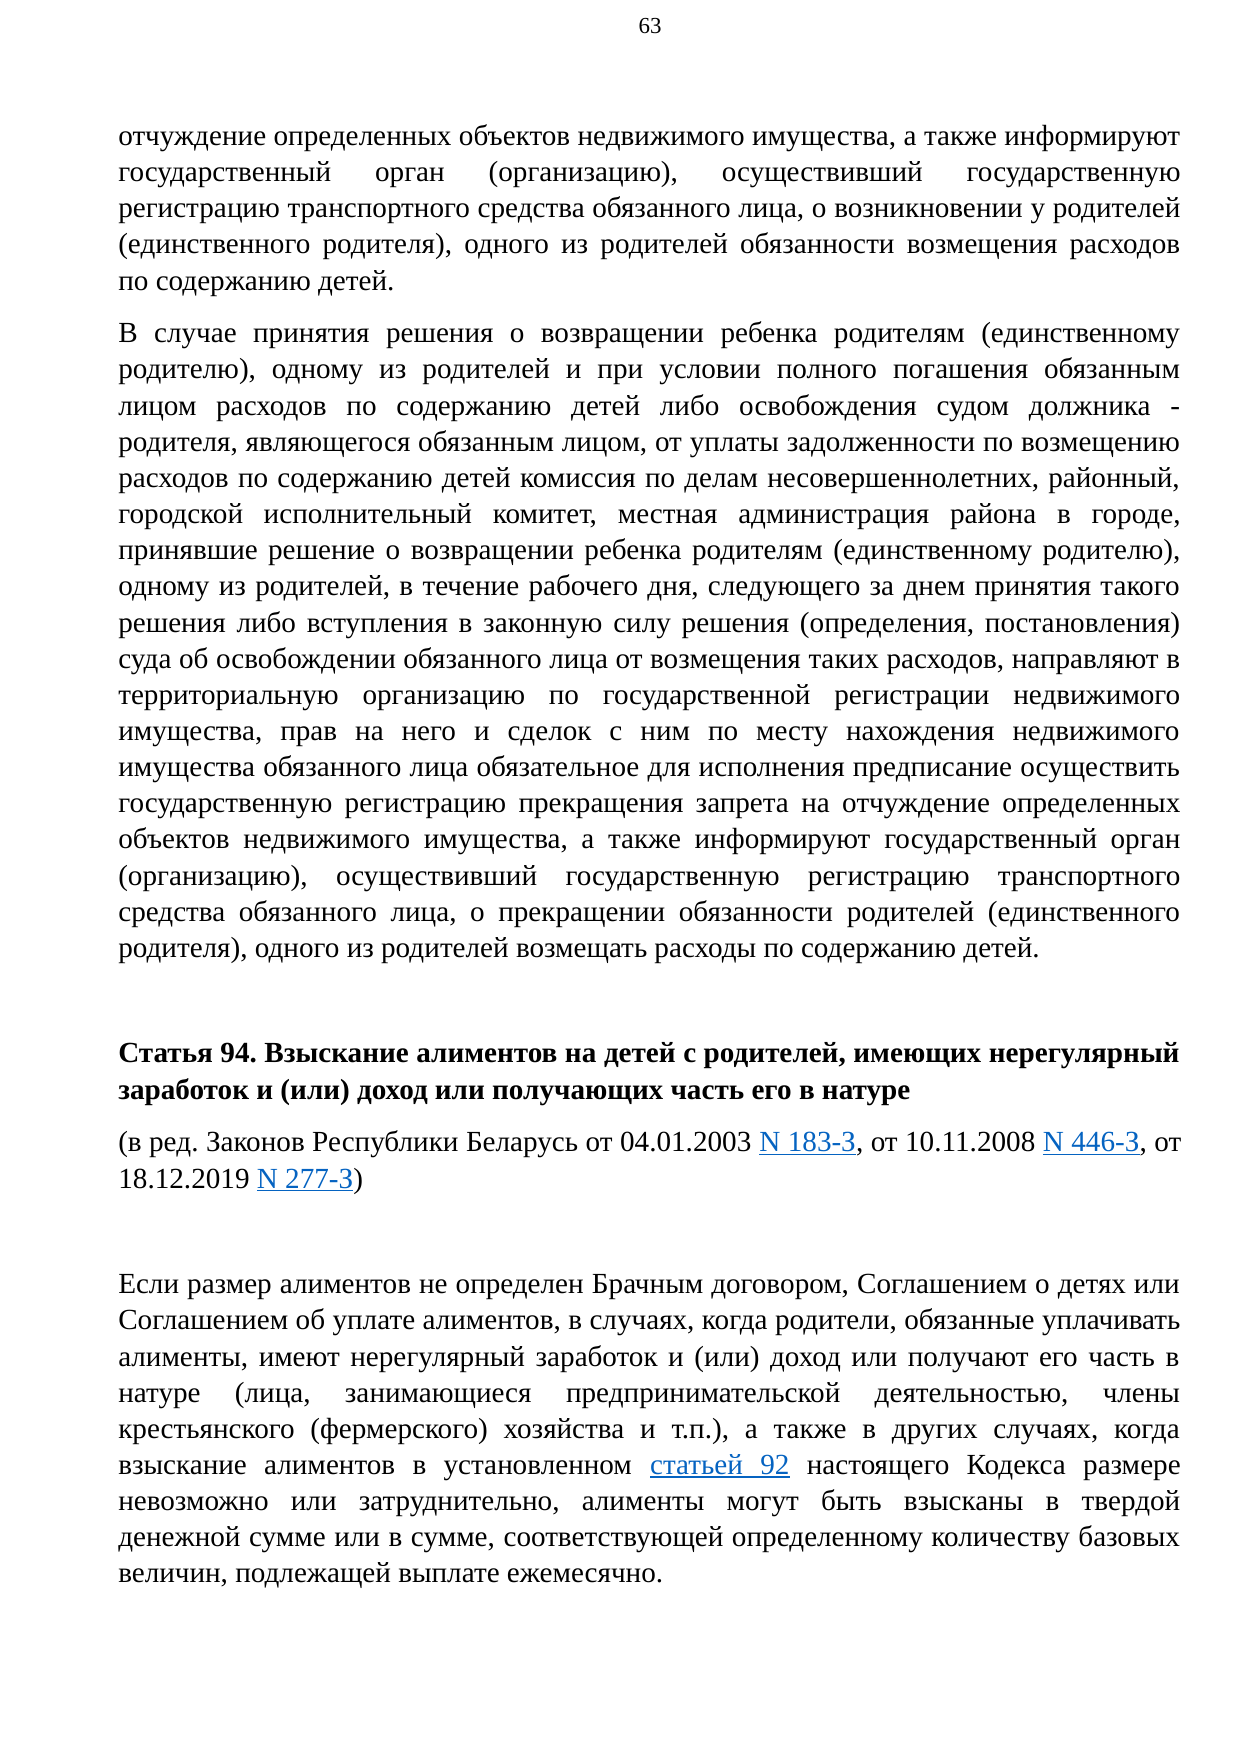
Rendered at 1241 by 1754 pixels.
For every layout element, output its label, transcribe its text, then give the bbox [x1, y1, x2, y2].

text В случае принятия решения о возвращении ребенка родителям (единственному родителю), одному из родителей и при условии полного погашения обязанным лицом расходов по содержанию детей либо освобождения судом должника - родителя, являющегося обязанным лицом, от уплаты задолженности по возмещению расходов по содержанию детей комиссия по делам несовершеннолетних, районный, городской исполнительный комитет, местная администрация района в городе, принявшие решение о возвращении ребенка родителям (единственному родителю), одному из родителей, в течение рабочего дня, следующего за днем принятия такого решения либо вступления в законную силу решения (определения, постановления) суда об освобождении обязанного лица от возмещения таких расходов, направляют в территориальную организацию по государственной регистрации недвижимого имущества, прав на него и сделок с ним по месту нахождения недвижимого имущества обязанного лица обязательное для исполнения предписание осуществить государственную регистрацию прекращения запрета на отчуждение определенных объектов недвижимого имущества, а также информируют государственный орган (организацию), осуществивший государственную регистрацию транспортного средства обязанного лица, о прекращении обязанности родителей (единственного родителя), одного из родителей возмещать расходы по содержанию детей. [118, 316, 1181, 963]
text (в ред. Законов Республики Беларусь от 04.01.2003 N 183-З, от 10.11.2008 N 446-З, от 18.12.2019 N 277-З) [118, 1124, 1181, 1194]
text Если размер алиментов не определен Брачным договором, Соглашением о детях или Соглашением об уплате алиментов, в случаях, когда родители, обязанные уплачивать алименты, имеют нерегулярный заработок и (или) доход или получают его часть в натуре (лица, занимающиеся предпринимательской деятельностью, члены крестьянского (фермерского) хозяйства и т.п.), а также в других случаях, когда взыскание алиментов в установленном статьей 92 настоящего Кодекса размере невозможно или затруднительно, алименты могут быть взысканы в твердой денежной сумме или в сумме, соответствующей определенному количеству базовых величин, подлежащей выплате ежемесячно. [118, 1266, 1181, 1589]
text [118, 118, 1181, 296]
text Статья 94. Взыскание алиментов на детей с родителей, имеющих нерегулярный заработок и (или) доход или получающих часть его в натуре [118, 1036, 1181, 1105]
